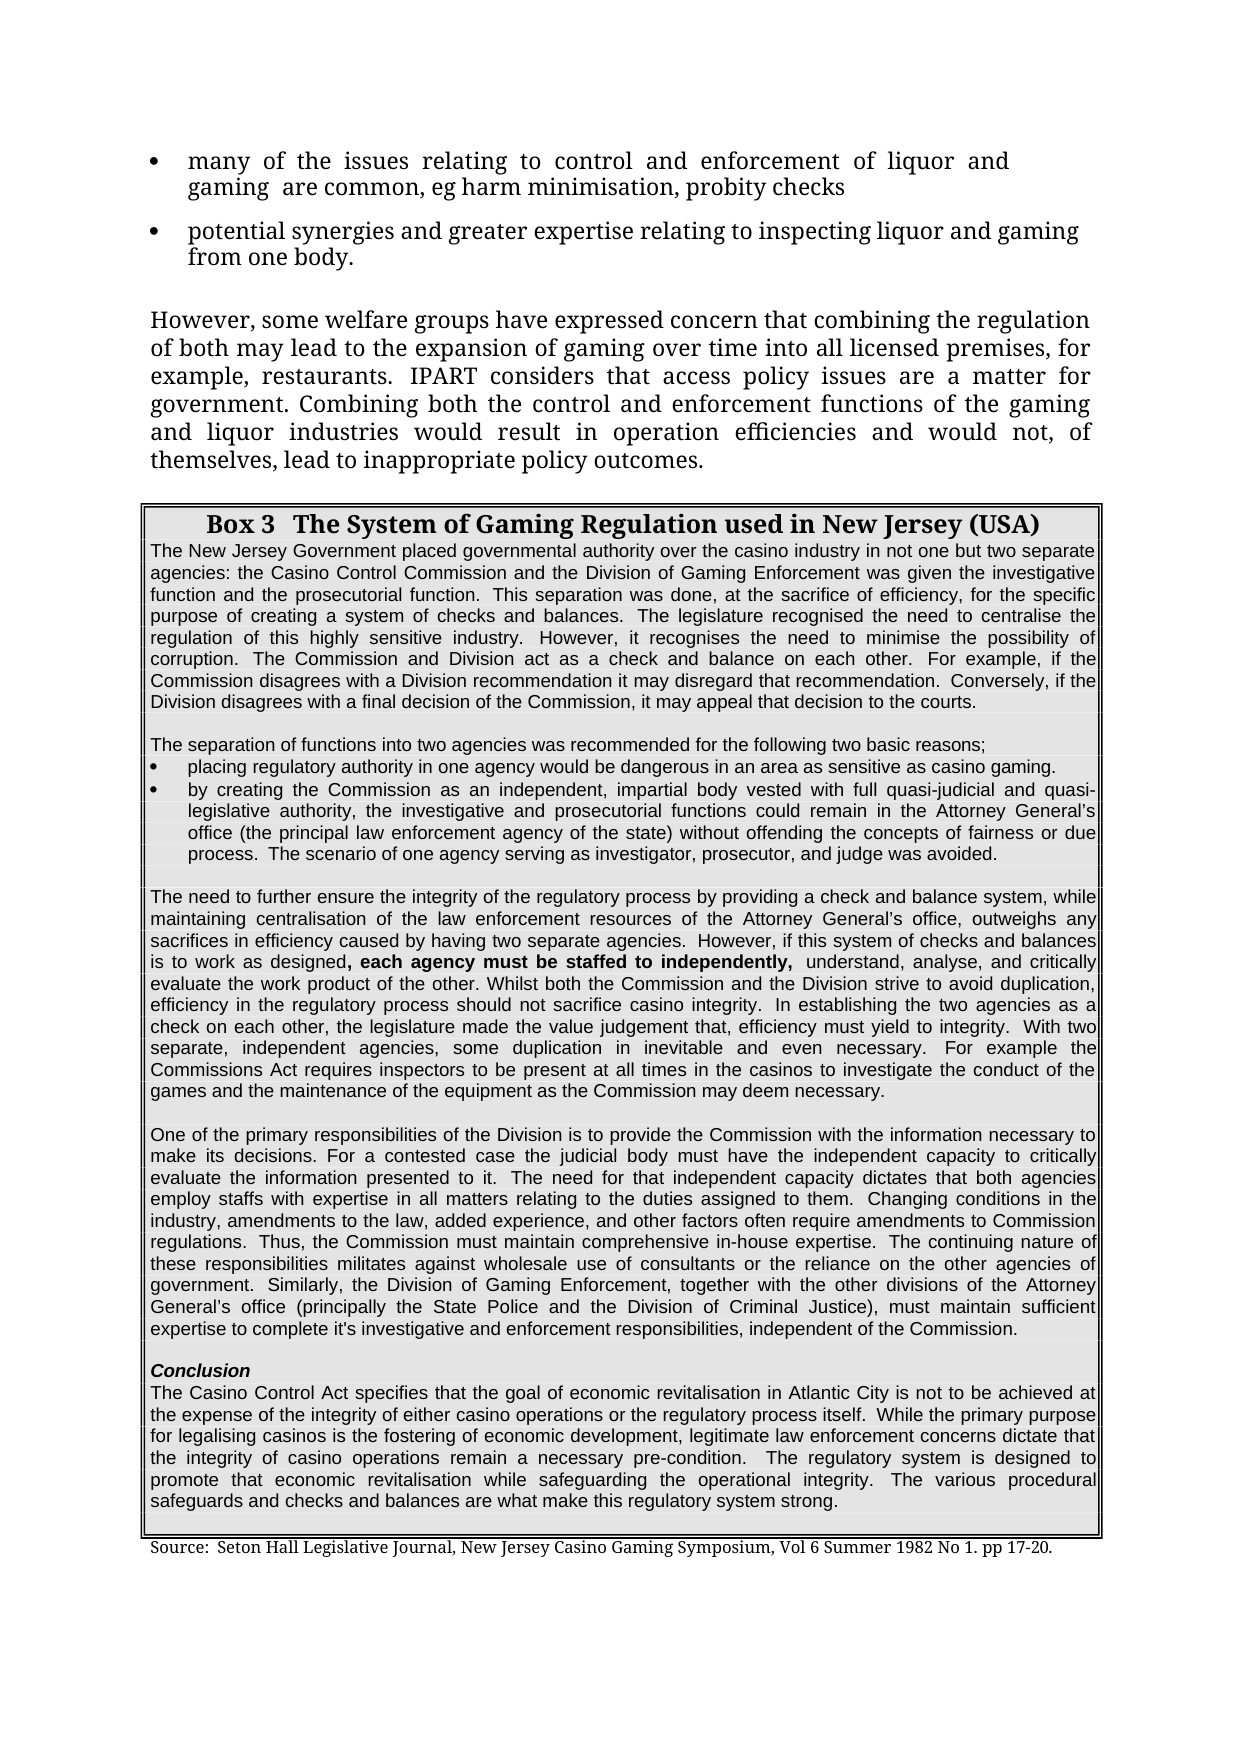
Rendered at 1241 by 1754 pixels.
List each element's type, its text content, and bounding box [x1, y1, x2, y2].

text Box 3 The System of Gaming Regulation used in New Jersey (USA) [108, 507, 1138, 540]
list potential synergies and greater expertise relating to inspecting liquor and gaming from one body. [150, 217, 1091, 272]
text The need to further ensure the integrity of the regulatory process by providing a check and balance system, while maintaining centralisation of the law enforcement resources of the Attorney General’s office, outweighs any sacrifices in efficiency caused by having two separate agencies. However, if this system of checks and balances is to work as designed, each agency must be staffed to independently, understand, analyse, and critically evaluate the work product of the other. Whilst both the Commission and the Division strive to avoid duplication, efficiency in the regulatory process should not sacrifice casino integrity. In establishing the two agencies as a check on each other, the legislature made the value judgement that, efficiency must yield to integrity. With two separate, independent agencies, some duplication in inevitable and even necessary. For example the Commissions Act requires inspectors to be present at all times in the casinos to investigate the conduct of the games and the maintenance of the equipment as the Commission may deem necessary. [150, 886, 1097, 1102]
text The New Jersey Government placed governmental authority over the casino industry in not one but two separate agencies: the Casino Control Commission and the Division of Gaming Enforcement was given the investigative function and the prosecutorial function. This separation was done, at the sacrifice of efficiency, for the specific purpose of creating a system of checks and balances. The legislature recognised the need to centralise the regulation of this highly sensitive industry. However, it recognises the need to minimise the possibility of corruption. The Commission and Division act as a check and balance on each other. For example, if the Commission disagrees with a Division recommendation it may disregard that recommendation. Conversely, if the Division disagrees with a final decision of the Commission, it may appeal that decision to the courts. [150, 540, 1096, 713]
list by creating the Commission as an independent, impartial body vested with full quasi-judicial and quasi- legislative authority, the investigative and prosecutorial functions could remain in the Attorney General’s office (the principal law enforcement agency of the state) without offending the concepts of fairness or due process. The scenario of one agency serving as investigator, prosecutor, and judge was avoided. [150, 778, 1097, 865]
list many of the issues relating to control and enforcement of liquor and gaming are common, eg harm minimisation, probity checks [150, 147, 1091, 202]
text The separation of functions into two agencies was recommended for the following two basic reasons; [150, 734, 1138, 756]
text The Casino Control Act specifies that the goal of economic revitalisation in Atlantic City is not to be achieved at the expense of the integrity of either casino operations or the regulatory process itself. While the primary purpose for legalising casinos is the fostering of economic development, legitimate law enforcement concerns dictate that the integrity of casino operations remain a necessary pre-condition. The regulatory system is designed to promote that economic revitalisation while safeguarding the operational integrity. The various procedural safeguards and checks and balances are what make this regulatory system strong. [150, 1382, 1097, 1511]
text However, some welfare groups have expressed concern that combining the regulation of both may lead to the expansion of gaming over time into all licensed premises, for example, restaurants. IPART considers that access policy issues are a matter for government. Combining both the control and enforcement functions of the gaming and liquor industries would result in operation efficiencies and would not, of themselves, lead to inappropriate policy outcomes. [150, 306, 1092, 475]
text Source: Seton Hall Legislative Journal, New Jersey Casino Gaming Symposium, Vol 6 Summer 1982 No 1. pp 17-20. [150, 1535, 1138, 1558]
text One of the primary responsibilities of the Division is to provide the Commission with the information necessary to make its decisions. For a contested case the judicial body must have the independent capacity to critically evaluate the information presented to it. The need for that independent capacity dictates that both agencies employ staffs with expertise in all matters relating to the duties assigned to them. Changing conditions in the industry, amendments to the law, added experience, and other factors often require amendments to Commission regulations. Thus, the Commission must maintain comprehensive in-house expertise. The continuing nature of these responsibilities militates against wholesale use of consultants or the reliance on the other agencies of government. Similarly, the Division of Gaming Enforcement, together with the other divisions of the Attorney General’s office (principally the State Police and the Division of Criminal Justice), must maintain sufficient expertise to complete it's investigative and enforcement responsibilities, independent of the Commission. [150, 1123, 1097, 1339]
list placing regulatory authority in one agency would be dangerous in an area as sensitive as casino gaming. [150, 756, 1138, 778]
text Conclusion [150, 1360, 1138, 1382]
